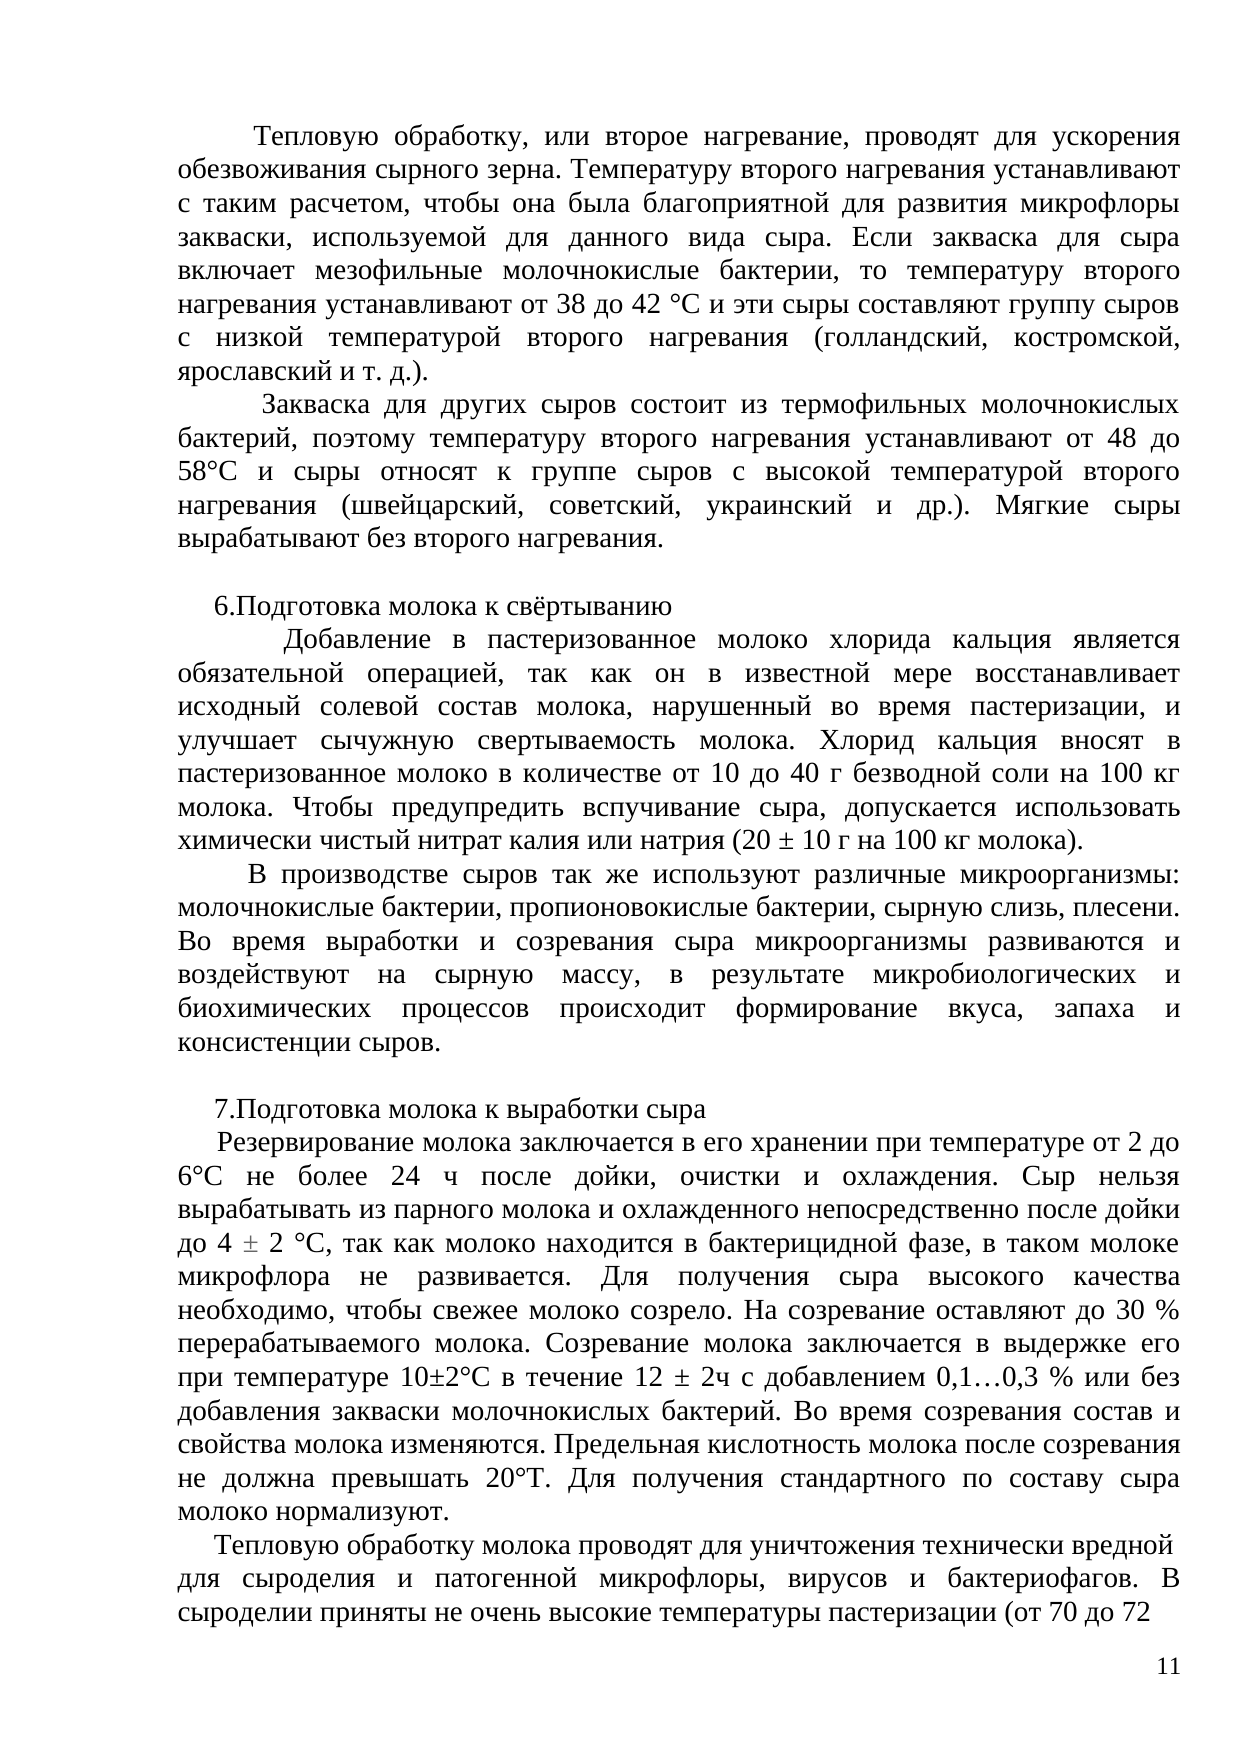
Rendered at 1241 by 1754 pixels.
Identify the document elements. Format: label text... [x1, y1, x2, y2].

text Тепловую обработку молока проводят для уничтожения технически вредной [177, 1527, 1181, 1560]
text Добавление в пастеризованное молоко хлорида кальция является обязательной операцией, так как он в известной мере восстанавливает исходный солевой состав молока, нарушенный во время пастеризации, и улучшает сычужную свертываемость молока. Хлорид кальция вносят в пастеризованное молоко в количестве от 10 до безводной соли на молока. Чтобы предупредить вспучивание сыра, допускается использовать химически чистый нитрат калия или натрия (20 ± на молока). [177, 621, 1181, 856]
text для сыроделия и патогенной микрофлоры, вирусов и бактериофагов. В сыроделии приняты не очень высокие температуры пастеризации (от 70 до 72 [177, 1560, 1181, 1627]
text 6.Подготовка молока к свёртыванию [177, 588, 1181, 621]
text 7.Подготовка молока к выработки сыра [177, 1091, 1181, 1124]
text Тепловую обработку, или второе нагревание, проводят для ускорения обезвоживания сырного зерна. Температуру второго нагревания устанавливают с таким расчетом, чтобы она была благоприятной для развития микрофлоры закваски, используемой для данного вида сыра. Если закваска для сыра включает мезофильные молочнокислые бактерии, то температуру второго нагревания устанавливают от 38 до 42 °С и эти сыры составляют группу сыров с низкой температурой второго нагревания (голландский, костромской, ярославский и т. д.). [177, 118, 1181, 386]
text В производстве сыров так же используют различные микроорганизмы: молочнокислые бактерии, пропионовокислые бактерии, сырную слизь, плесени. Во время выработки и созревания сыра микроорганизмы развиваются и воздействуют на сырную массу, в результате микробиологических и биохимических процессов происходит формирование вкуса, запаха и консистенции сыров. [177, 856, 1181, 1057]
text Резервирование молока заключается в его хранении при температуре от 2 до 6°С не более 24 ч после дойки, очистки и охлаждения. Сыр нельзя вырабатывать из парного молока и охлажденного непосредственно после дойки до 4 ± 2 °С, так как молоко находится в бактерицидной фазе, в таком молоке микрофлора не развивается. Для получения сыра высокого качества необходимо, чтобы свежее молоко созрело. На созревание оставляют до 30 % перерабатываемого молока. Созревание молока заключается в выдержке его при температуре 10±2°С в течение 12 ± 2ч с добавлением 0,1…0,3 % или без добавления закваски молочнокислых бактерий. Во время созревания состав и свойства молока изменяются. Предельная кислотность молока после созревания не должна превышать 20°Т. Для получения стандартного по составу сыра молоко нормализуют. [177, 1124, 1181, 1527]
text Закваска для других сыров состоит из термофильных молочнокислых бактерий, поэтому температуру второго нагревания устанавливают от 48 до 58°С и сыры относят к группе сыров с высокой температурой второго нагревания (швейцарский, советский, украинский и др.). Мягкие сыры вырабатывают без второго нагревания. [177, 386, 1181, 554]
